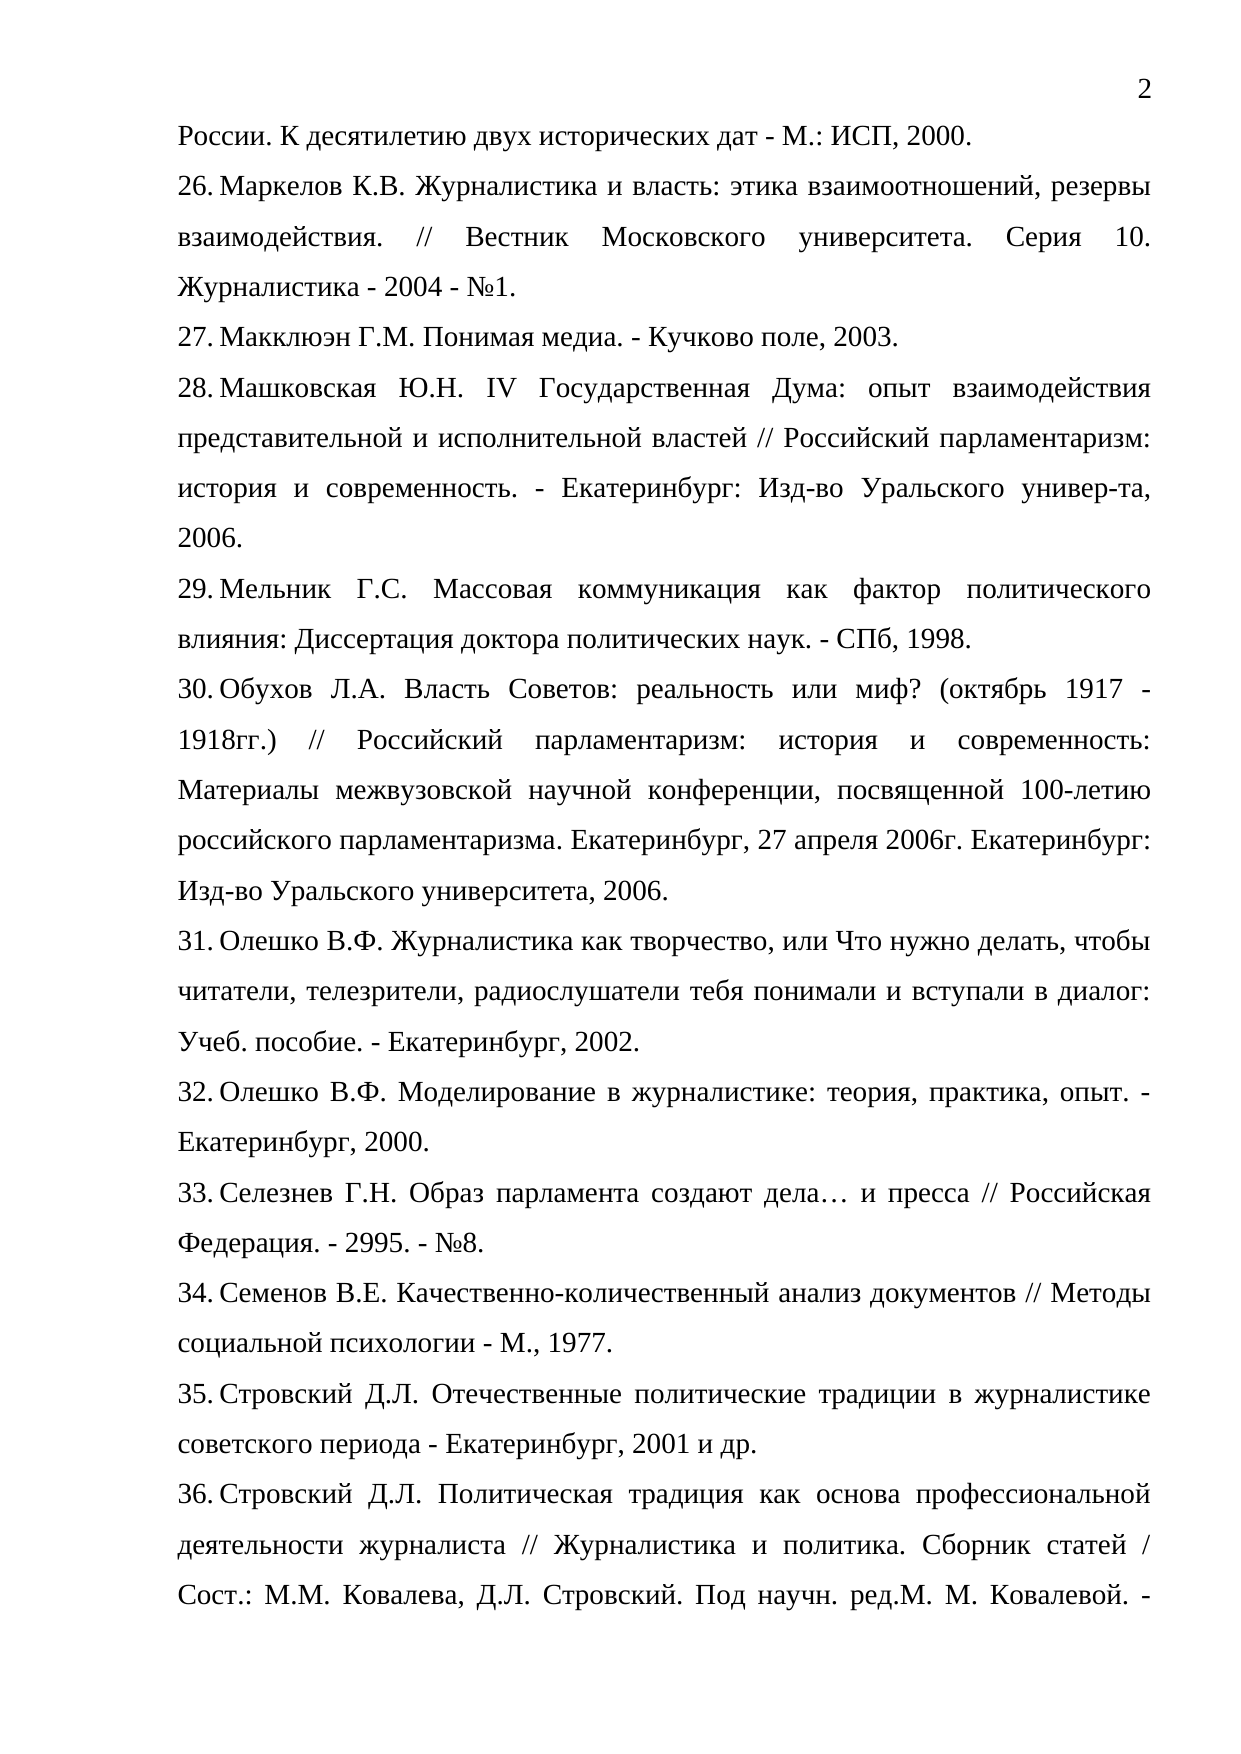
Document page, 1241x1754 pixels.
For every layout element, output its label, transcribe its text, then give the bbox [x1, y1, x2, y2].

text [177, 1477, 1152, 1611]
text Мельник Г.С. Массовая коммуникация как фактор политического влияния: Диссертация доктора политических наук. - СПб, 1998. [177, 571, 1152, 655]
text Маркелов К.В. Журналистика и власть: этика взаимоотношений, резервы взаимодействия. // Вестник Московского университета. Серия 10. Журналистика - 2004 - №1. [177, 168, 1152, 303]
text Обухов Л.А. Власть Советов: реальность или миф? (октябрь 1917 - 1918гг.) // Российский парламентаризм: история и современность: Материалы межвузовской научной конференции, посвященной 100-летию российского парламентаризма. Екатеринбург, 27 апреля 2006г. Екатеринбург: Изд-во Уральского университета, 2006. [177, 672, 1152, 906]
text Семенов В.Е. Качественно-количественный анализ документов // Методы социальной психологии - М., 1977. [177, 1275, 1152, 1359]
text Олешко В.Ф. Журналистика как творчество, или Что нужно делать, чтобы читатели, телезрители, радиослушатели тебя понимали и вступали в диалог: Учеб. пособие. - Екатеринбург, 2002. [177, 923, 1152, 1057]
text Макклюэн Г.М. Понимая медиа. - Кучково поле, 2003. [177, 319, 1152, 353]
text Олешко В.Ф. Моделирование в журналистике: теория, практика, опыт. - Екатеринбург, 2000. [177, 1074, 1152, 1158]
text Стровский Д.Л. Отечественные политические традиции в журналистике советского периода - Екатеринбург, 2001 и др. [177, 1376, 1152, 1460]
text Машковская Ю.Н. IV Государственная Дума: опыт взаимодействия представительной и исполнительной властей // Российский парламентаризм: история и современность. - Екатеринбург: Изд-во Уральского универ-та, 2006. [177, 370, 1152, 554]
text Селезнев Г.Н. Образ парламента создают дела… и пресса // Российская Федерация. - 2995. - №8. [177, 1175, 1152, 1258]
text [177, 118, 1152, 152]
